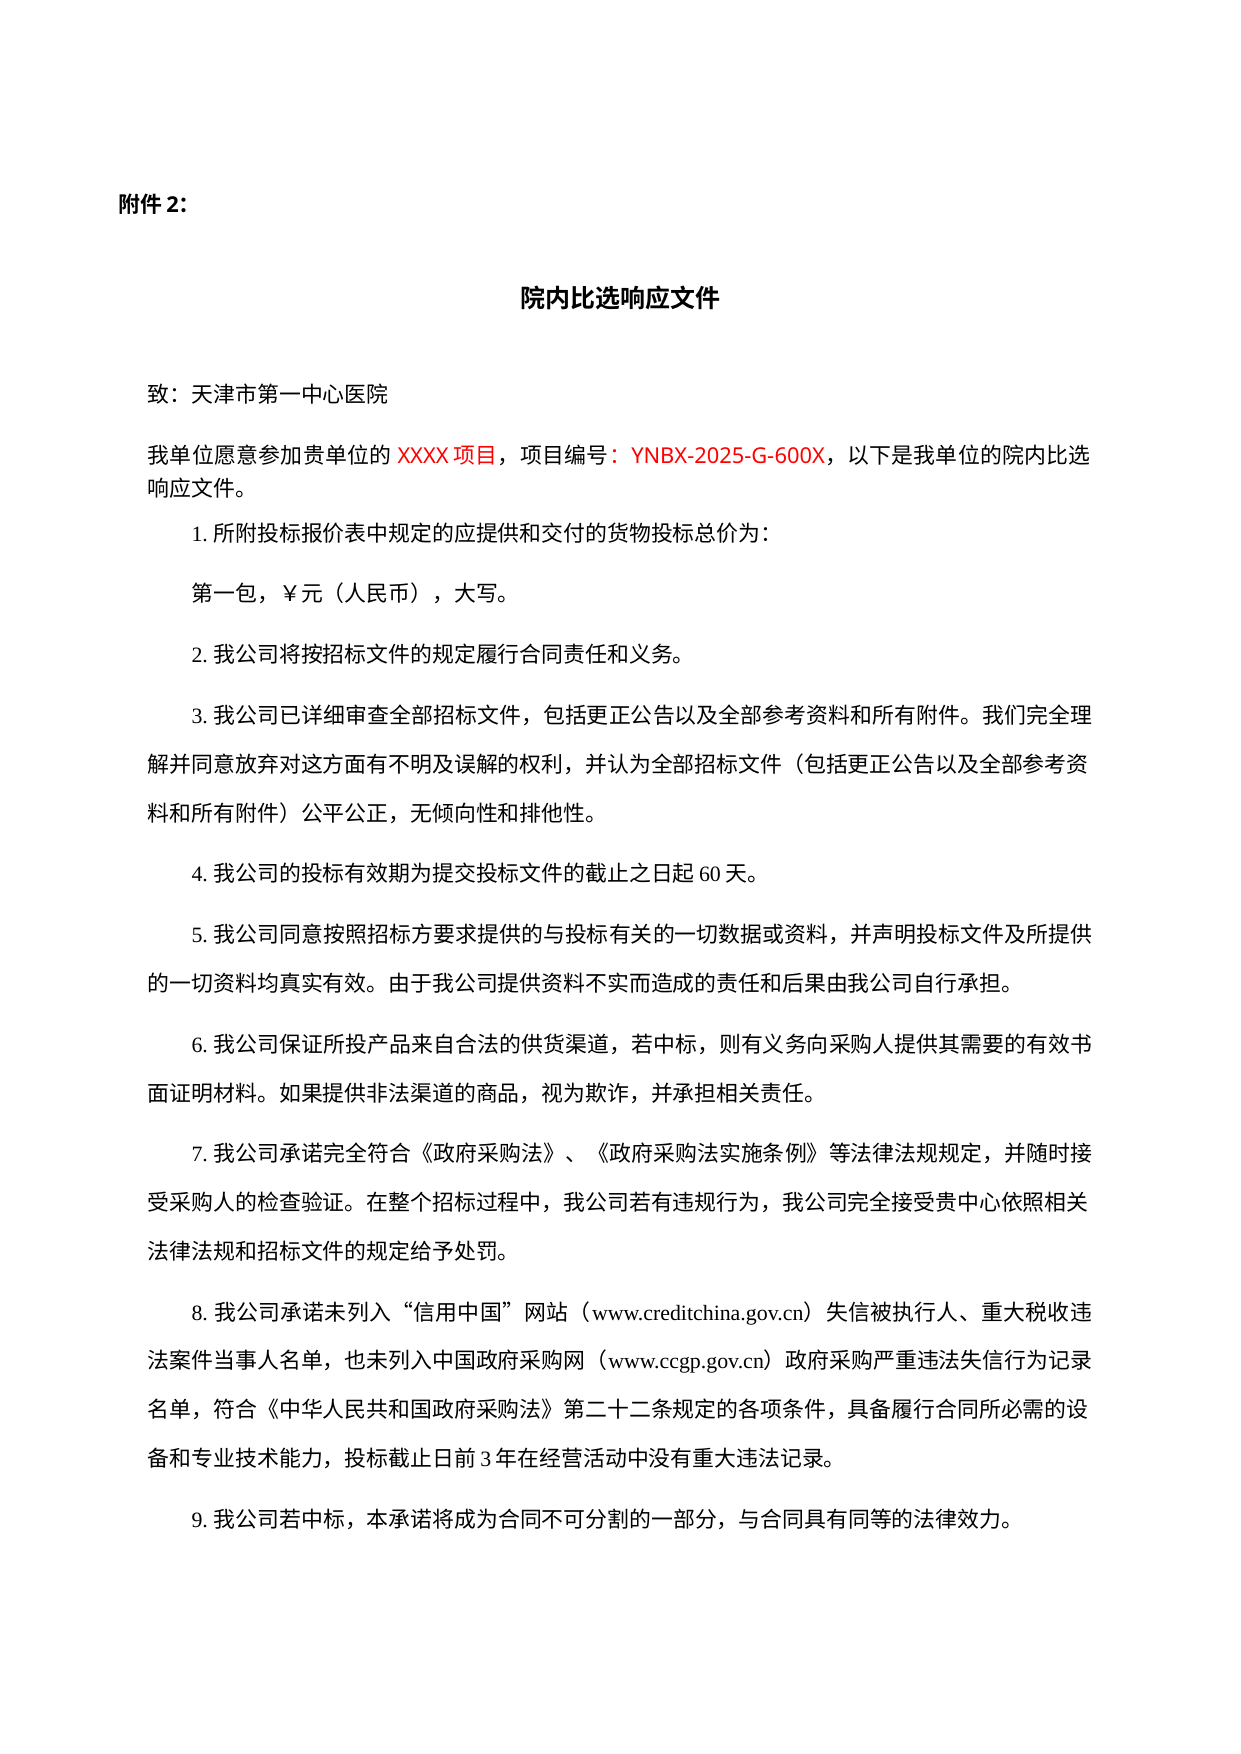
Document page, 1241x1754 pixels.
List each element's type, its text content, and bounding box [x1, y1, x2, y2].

text 我单位愿意参加贵单位的XXXX项目，项目编号：YNBX-2025-G-600X，以下是我单位的院内比选响应文件。 [148, 438, 1092, 503]
text 1. 所附投标报价表中规定的应提供和交付的货物投标总价为： [148, 515, 1092, 548]
text 第一包，￥元（人民币），大写。 [148, 576, 1092, 608]
list 我公司已详细审查全部招标文件，包括更正公告以及全部参考资料和所有附件。我们完全理解并同意放弃对这方面有不明及误解的权利，并认为全部招标文件（包括更正公告以及全部参考资料和所有附件）公平公正，无倾向性和排他性。 [148, 698, 1092, 828]
list 我公司将按招标文件的规定履行合同责任和义务。 [148, 637, 1092, 669]
text 附件2： [118, 187, 1092, 219]
list 我公司同意按照招标方要求提供的与投标有关的一切数据或资料，并声明投标文件及所提供的一切资料均真实有效。由于我公司提供资料不实而造成的责任和后果由我公司自行承担。 [148, 917, 1092, 998]
subtitle 院内比选响应文件 [148, 264, 1092, 329]
text 8. 我公司承诺未列入“信用中国”网站（www.creditchina.gov.cn）失信被执行人、重大税收违法案件当事人名单，也未列入中国政府采购网（www.ccgp.gov.cn）政府采购严重违法失信行为记录名单，符合《中华人民共和国政府采购法》第二十二条规定的各项条件，具备履行合同所必需的设备和专业技术能力，投标截止日前3年在经营活动中没有重大违法记录。 [148, 1294, 1092, 1473]
text 7. 我公司承诺完全符合《政府采购法》、《政府采购法实施条例》等法律法规规定，并随时接受采购人的检查验证。在整个招标过程中，我公司若有违规行为，我公司完全接受贵中心依照相关法律法规和招标文件的规定给予处罚。 [148, 1136, 1092, 1266]
text 6. 我公司保证所投产品来自合法的供货渠道，若中标，则有义务向采购人提供其需要的有效书面证明材料。如果提供非法渠道的商品，视为欺诈，并承担相关责任。 [148, 1026, 1092, 1108]
text 致：天津市第一中心医院 [148, 377, 1092, 409]
list 我公司的投标有效期为提交投标文件的截止之日起60天。 [148, 856, 1092, 888]
text 9. 我公司若中标，本承诺将成为合同不可分割的一部分，与合同具有同等的法律效力。 [148, 1501, 1092, 1534]
